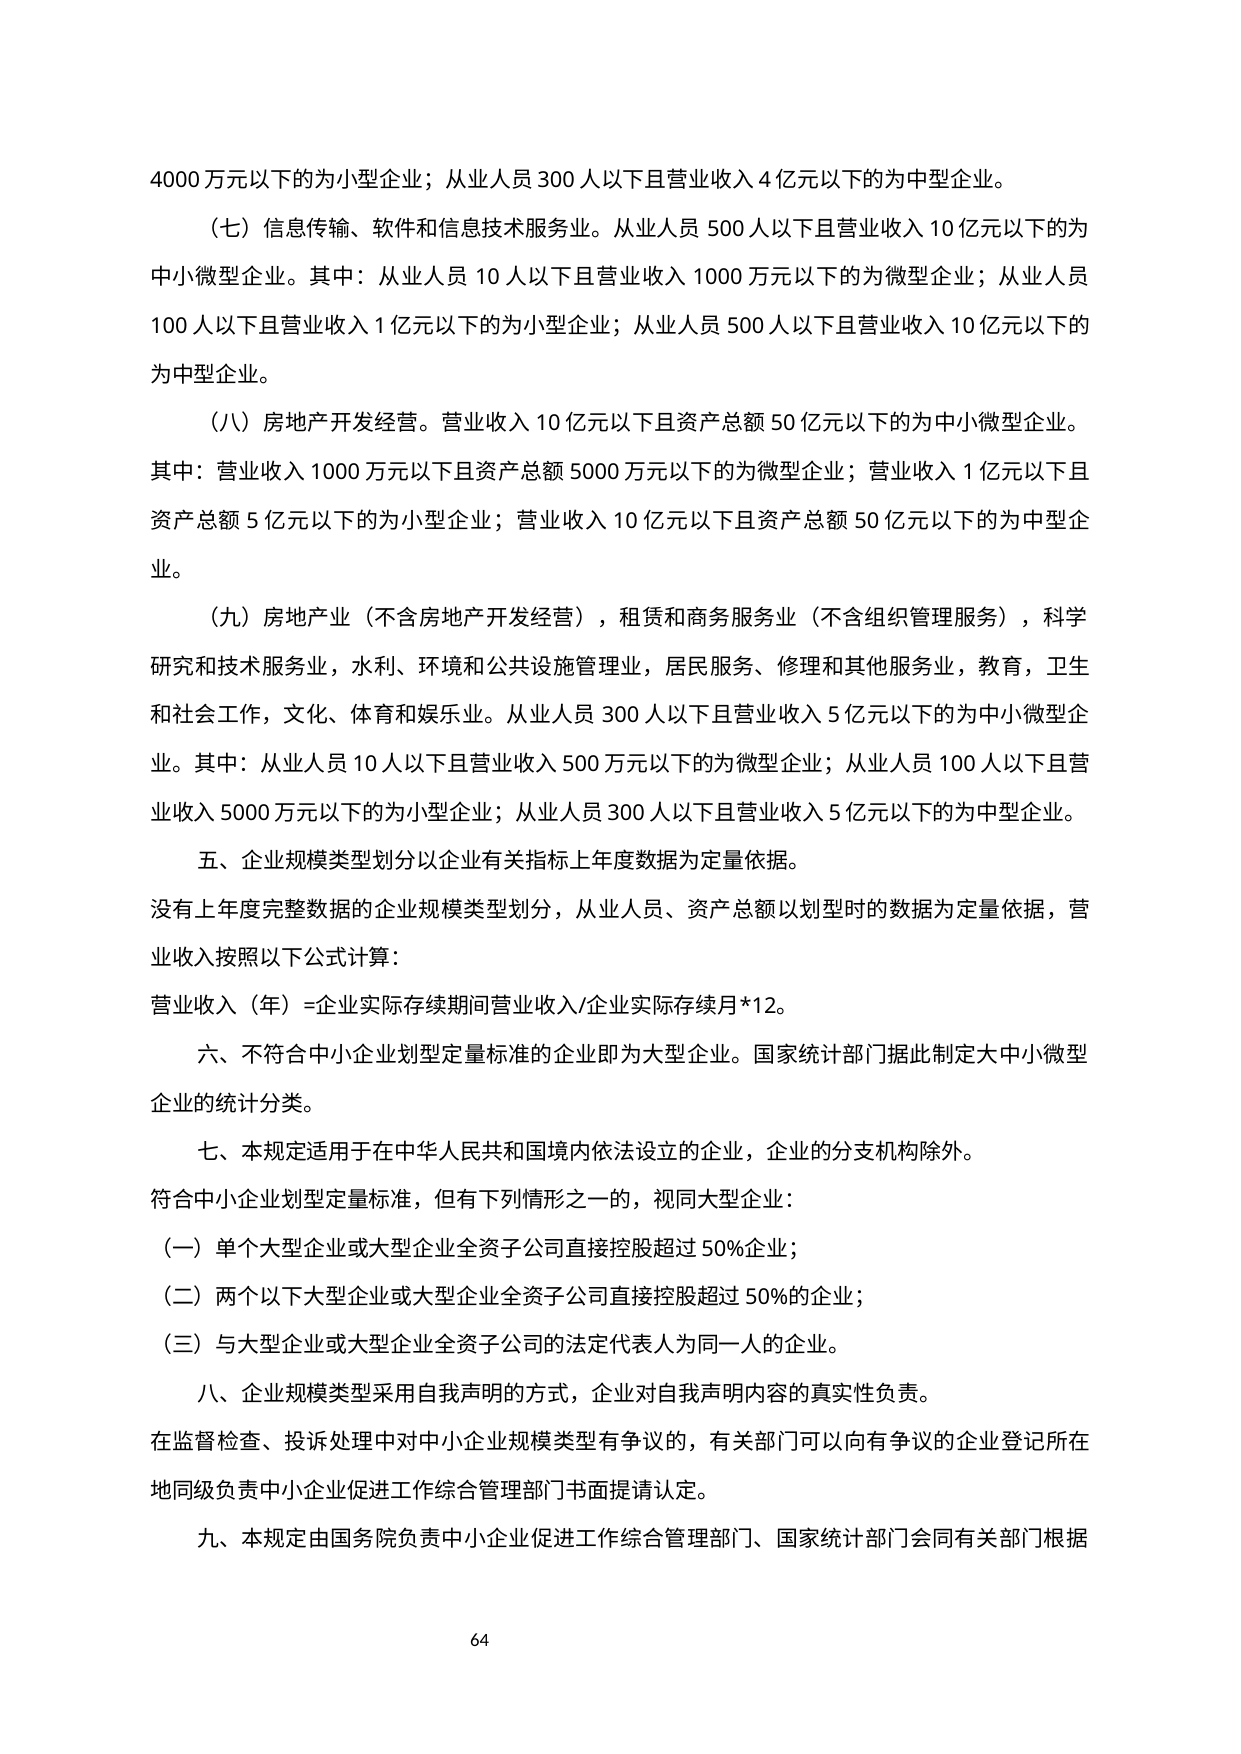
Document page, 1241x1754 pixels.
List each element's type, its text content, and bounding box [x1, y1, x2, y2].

list 信息传输、软件和信息技术服务业。从业人员500人以下且营业收入10亿元以下的为中小微型企业。其中：从业人员10人以下且营业收入1000万元以下的为微型企业；从业人员100人以下且营业收入1亿元以下的为小型企业；从业人员500人以下且营业收入10亿元以下的为中型企业。 [150, 210, 1090, 389]
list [150, 162, 1090, 194]
list 本规定适用于在中华人民共和国境内依法设立的企业，企业的分支机构除外。 [150, 1134, 1090, 1166]
list 企业规模类型采用自我声明的方式，企业对自我声明内容的真实性负责。 [150, 1375, 1090, 1408]
list 两个以下大型企业或大型企业全资子公司直接控股超过50%的企业； [150, 1279, 1090, 1311]
list 企业规模类型划分以企业有关指标上年度数据为定量依据。 [150, 843, 1090, 875]
list 单个大型企业或大型企业全资子公司直接控股超过50%企业； [150, 1230, 1090, 1263]
list 没有上年度完整数据的企业规模类型划分，从业人员、资产总额以划型时的数据为定量依据，营业收入按照以下公式计算： [150, 891, 1090, 972]
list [150, 1521, 1090, 1553]
list 不符合中小企业划型定量标准的企业即为大型企业。国家统计部门据此制定大中小微型企业的统计分类。 [150, 1037, 1090, 1118]
list 营业收入（年）=企业实际存续期间营业收入/企业实际存续月*12。 [150, 988, 1090, 1021]
list 房地产开发经营。营业收入10亿元以下且资产总额50亿元以下的为中小微型企业。其中：营业收入1000万元以下且资产总额5000万元以下的为微型企业；营业收入1亿元以下且资产总额5亿元以下的为小型企业；营业收入10亿元以下且资产总额50亿元以下的为中型企业。 [150, 405, 1090, 584]
list 与大型企业或大型企业全资子公司的法定代表人为同一人的企业。 [150, 1327, 1090, 1359]
list 房地产业（不含房地产开发经营），租赁和商务服务业（不含组织管理服务），科学研究和技术服务业，水利、环境和公共设施管理业，居民服务、修理和其他服务业，教育，卫生和社会工作，文化、体育和娱乐业。从业人员300人以下且营业收入5亿元以下的为中小微型企业。其中：从业人员10人以下且营业收入500万元以下的为微型企业；从业人员100人以下且营业收入5000万元以下的为小型企业；从业人员300人以下且营业收入5亿元以下的为中型企业。 [150, 599, 1090, 827]
list 在监督检查、投诉处理中对中小企业规模类型有争议的，有关部门可以向有争议的企业登记所在地同级负责中小企业促进工作综合管理部门书面提请认定。 [150, 1424, 1090, 1505]
list 符合中小企业划型定量标准，但有下列情形之一的，视同大型企业： [150, 1182, 1090, 1214]
